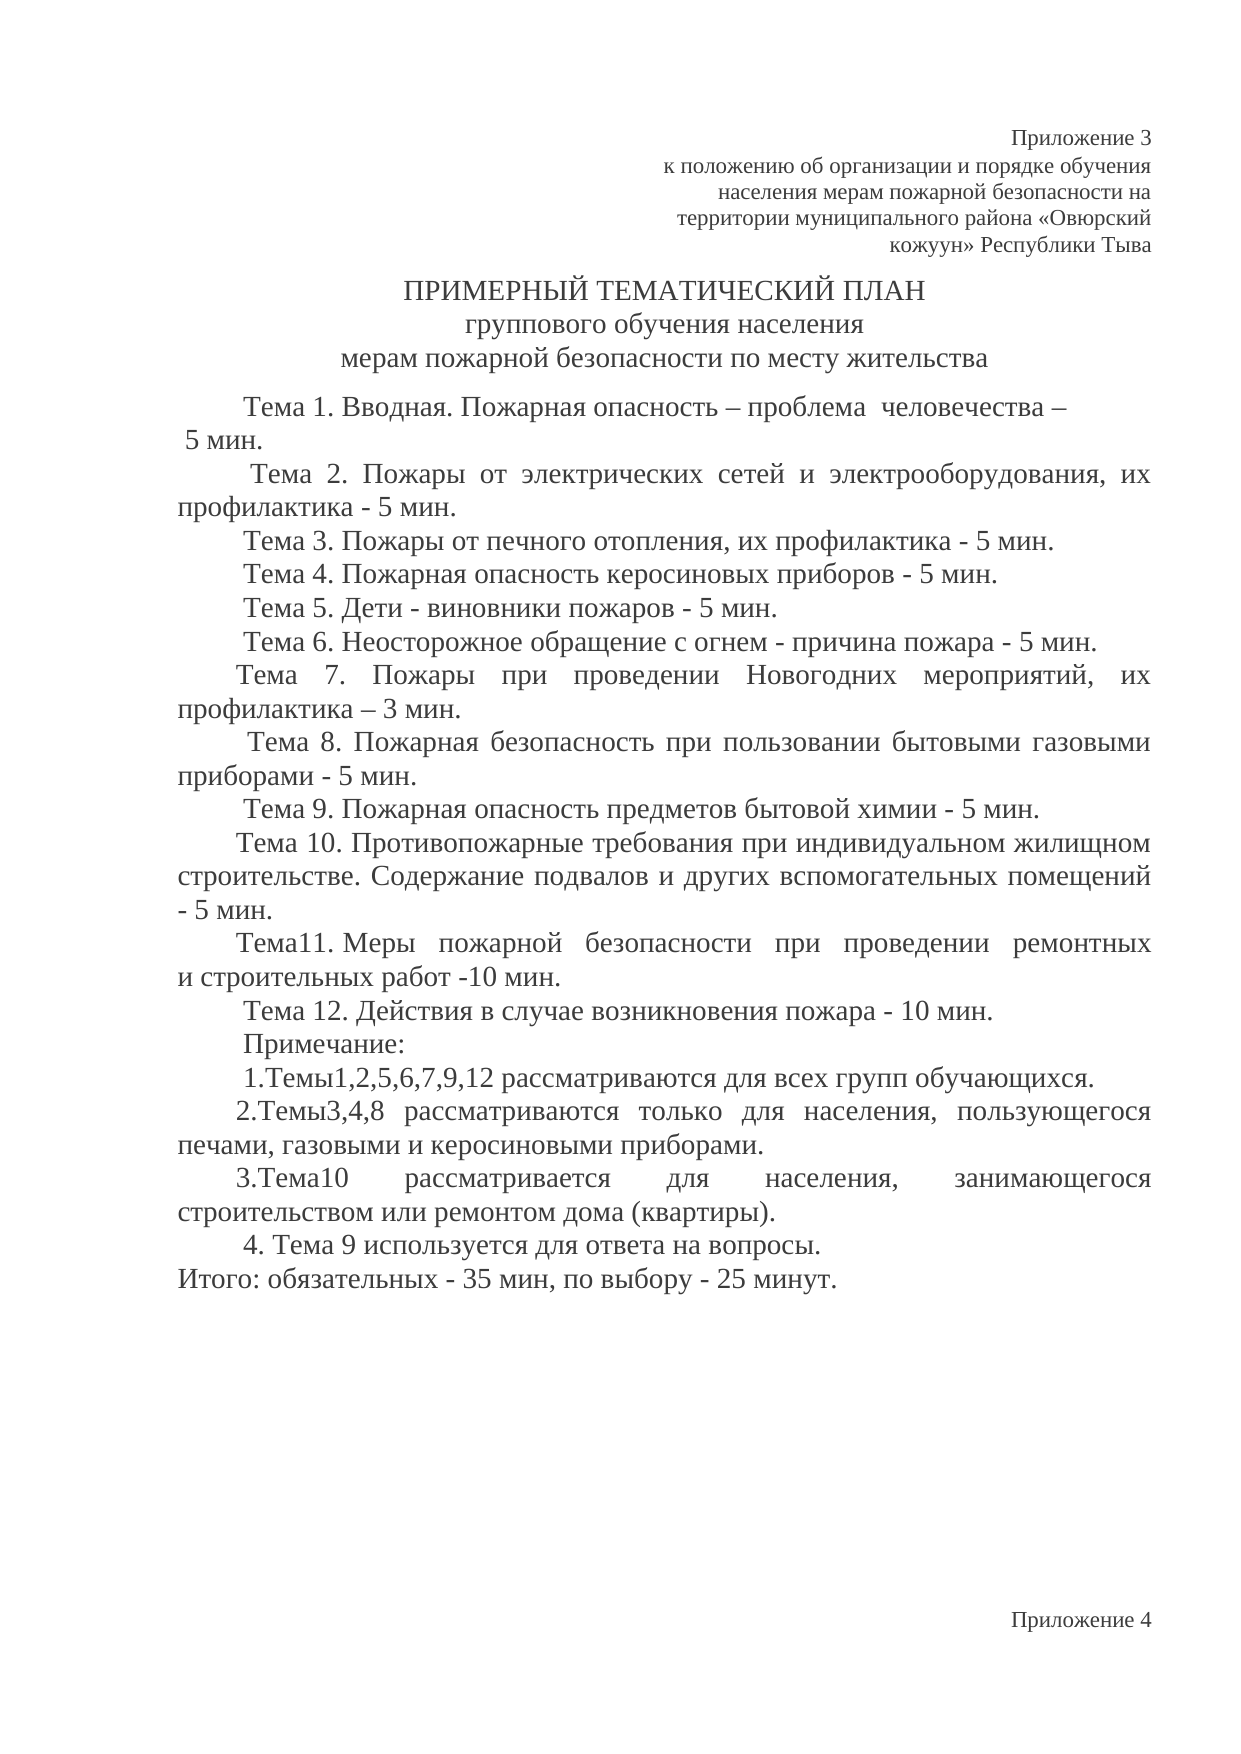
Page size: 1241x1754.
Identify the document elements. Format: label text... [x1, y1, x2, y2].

text к положению об организации и порядке обучения [177, 152, 1152, 178]
text Тема 1. Вводная. Пожарная опасность – проблема человечества – [177, 389, 1152, 422]
text Тема 7. Пожары при проведении Новогодних мероприятий, их профилактика – 3 мин. [177, 657, 1152, 724]
text мерам пожарной безопасности по месту жительства [177, 340, 1152, 373]
text 4. Тема 9 используется для ответа на вопросы. [177, 1227, 1152, 1261]
text Тема11. Меры пожарной безопасности при проведении ремонтных и строительных работ -10 мин. [177, 926, 1152, 993]
text Тема 3. Пожары от печного отопления, их профилактика - 5 мин. [177, 523, 1152, 557]
text населения мерам пожарной безопасности на [177, 178, 1152, 204]
text 3.Тема10 рассматривается для населения, занимающегося строительством или ремонтом дома (квартиры). [177, 1160, 1152, 1227]
text Тема 6. Неосторожное обращение с огнем - причина пожара - 5 мин. [177, 624, 1152, 657]
text Примечание: [177, 1026, 1152, 1060]
text Приложение 3 [177, 118, 1152, 152]
text группового обучения населения [177, 306, 1152, 340]
text Тема 8. Пожарная безопасность при пользовании бытовыми газовыми приборами - 5 мин. [177, 724, 1152, 791]
text 1.Темы1,2,5,6,7,9,12 рассматриваются для всех групп обучающихся. [177, 1060, 1152, 1093]
text Тема 12. Действия в случае возникновения пожара - 10 мин. [177, 993, 1152, 1026]
text Тема 4. Пожарная опасность керосиновых приборов - 5 мин. [177, 557, 1152, 590]
text Тема 5. Дети - виновники пожаров - 5 мин. [177, 590, 1152, 624]
text территории муниципального района «Овюрский кожуун» Республики Тыва [177, 204, 1152, 257]
text ПРИМЕРНЫЙ ТЕМАТИЧЕСКИЙ ПЛАН [177, 273, 1152, 306]
text Приложение 4 [177, 1600, 1152, 1633]
text 2.Темы3,4,8 рассматриваются только для населения, пользующегося печами, газовыми и керосиновыми приборами. [177, 1093, 1152, 1160]
text Тема 2. Пожары от электрических сетей и электрооборудования, их профилактика - 5 мин. [177, 456, 1152, 523]
text Тема 10. Противопожарные требования при индивидуальном жилищном строительстве. Содержание подвалов и других вспомогательных помещений - 5 мин. [177, 825, 1152, 926]
text 5 мин. [177, 422, 1152, 456]
text Тема 9. Пожарная опасность предметов бытовой химии - 5 мин. [177, 791, 1152, 825]
text Итого: обязательных - 35 мин, по выбору - 25 минут. [177, 1261, 1152, 1294]
